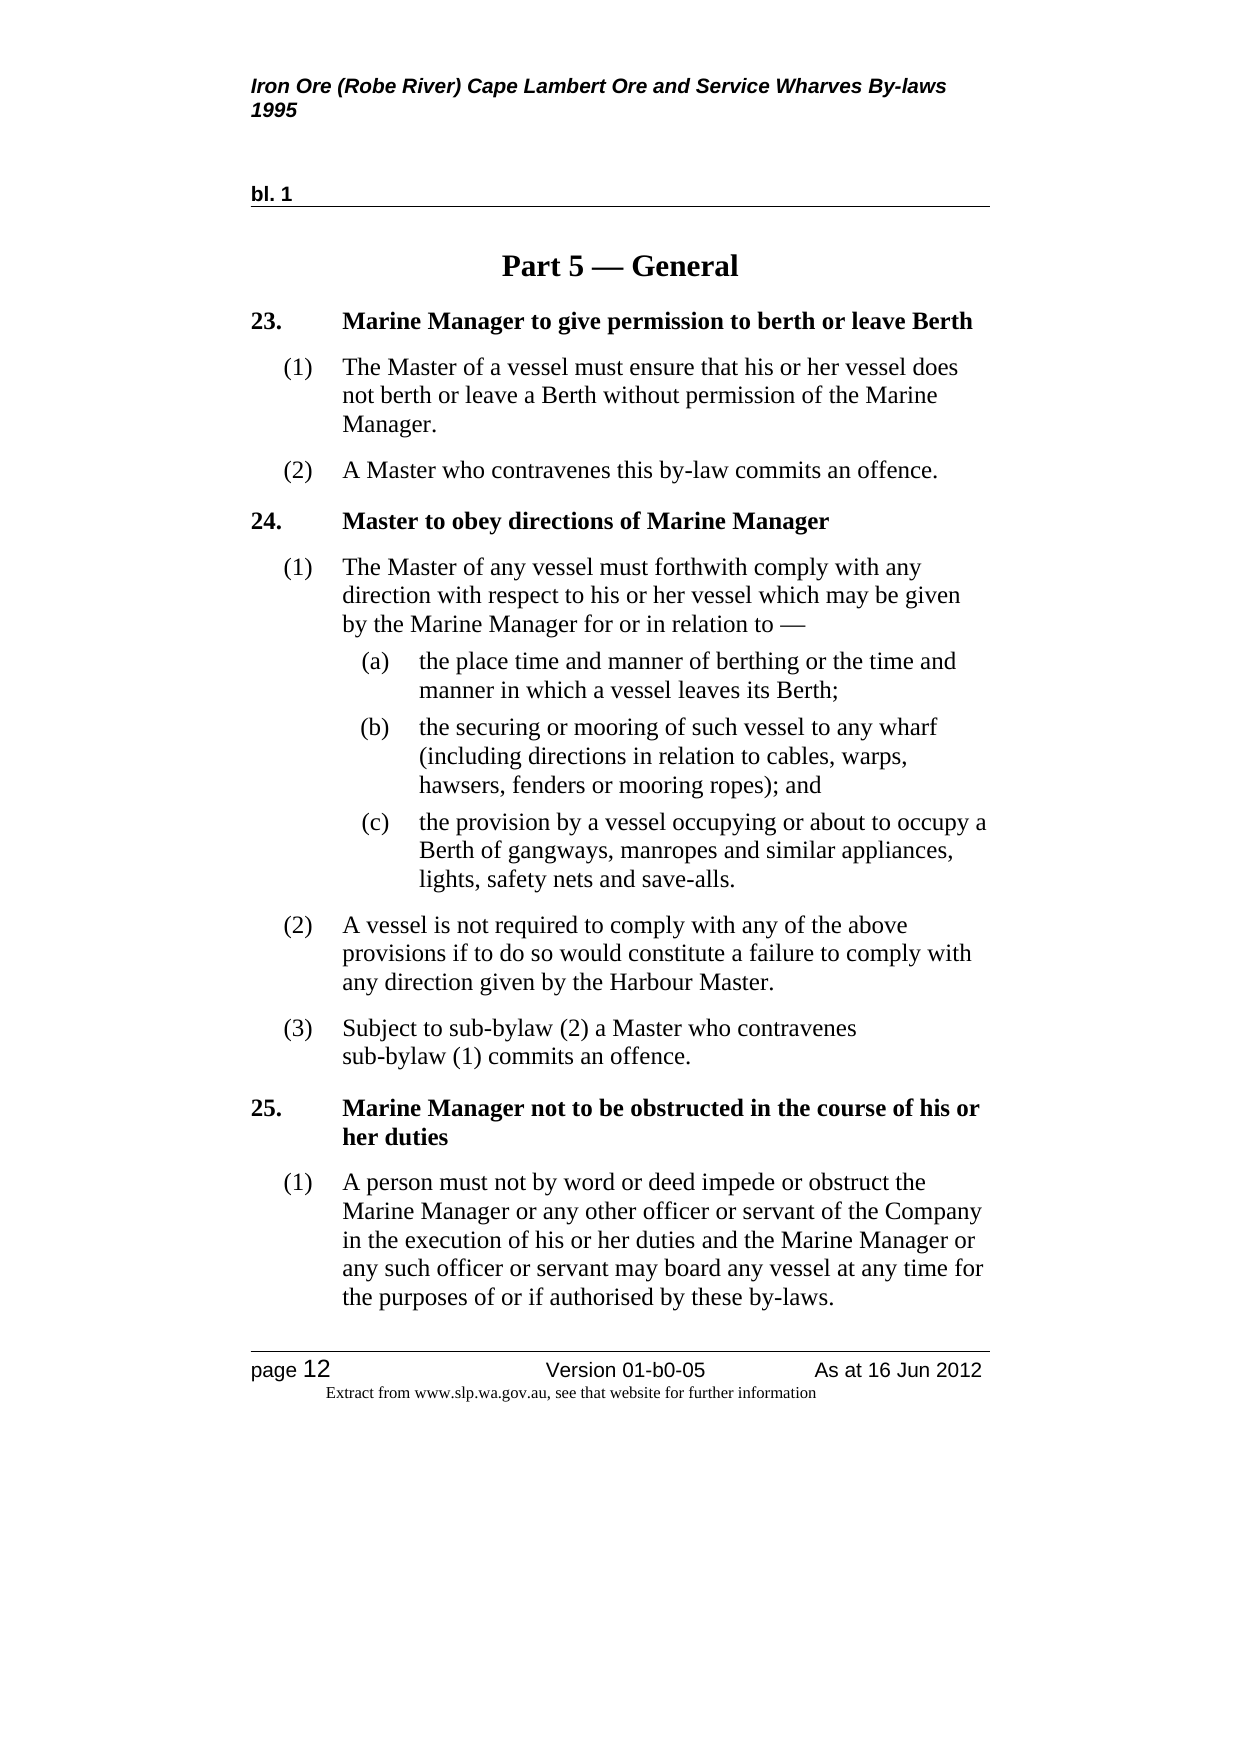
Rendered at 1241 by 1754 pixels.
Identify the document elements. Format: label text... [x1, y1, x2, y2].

text (2) A Master who contravenes this by-law commits an offence. [251, 455, 990, 483]
text (2) A vessel is not required to comply with any of the above provisions if to do so would constitute a failure to comply with any direction given by the Harbour Master. [251, 910, 990, 996]
subtitle Part 5 — General [251, 247, 990, 283]
text (3) Subject to sub-bylaw (2) a Master who contravenes sub-bylaw (1) commits an offence. [251, 1013, 990, 1070]
text (1) The Master of a vessel must ensure that his or her vessel does not berth or leave a Berth without permission of the Marine Manager. [251, 352, 990, 438]
subtitle 25. Marine Manager not to be obstructed in the course of his or her duties [251, 1093, 990, 1151]
subtitle 24. Master to obey directions of Marine Manager [251, 506, 990, 535]
text (b) the securing or mooring of such vessel to any wharf (including directions in relation to cables, warps, hawsers, fenders or mooring ropes); and [251, 712, 990, 798]
text (c) the provision by a vessel occupying or about to occupy a Berth of gangways, manropes and similar appliances, lights, safety nets and save-alls. [251, 807, 990, 893]
text (1) A person must not by word or deed impede or obstruct the Marine Manager or any other officer or servant of the Company in the execution of his or her duties and the Marine Manager or any such officer or servant may board any vessel at any time for the purposes of or if authorised by these by-laws. [251, 1167, 990, 1311]
text (1) The Master of any vessel must forthwith comply with any direction with respect to his or her vessel which may be given by the Marine Manager for or in relation to — [251, 552, 990, 638]
text (a) the place time and manner of berthing or the time and manner in which a vessel leaves its Berth; [251, 646, 990, 704]
subtitle 23. Marine Manager to give permission to berth or leave Berth [251, 306, 990, 335]
